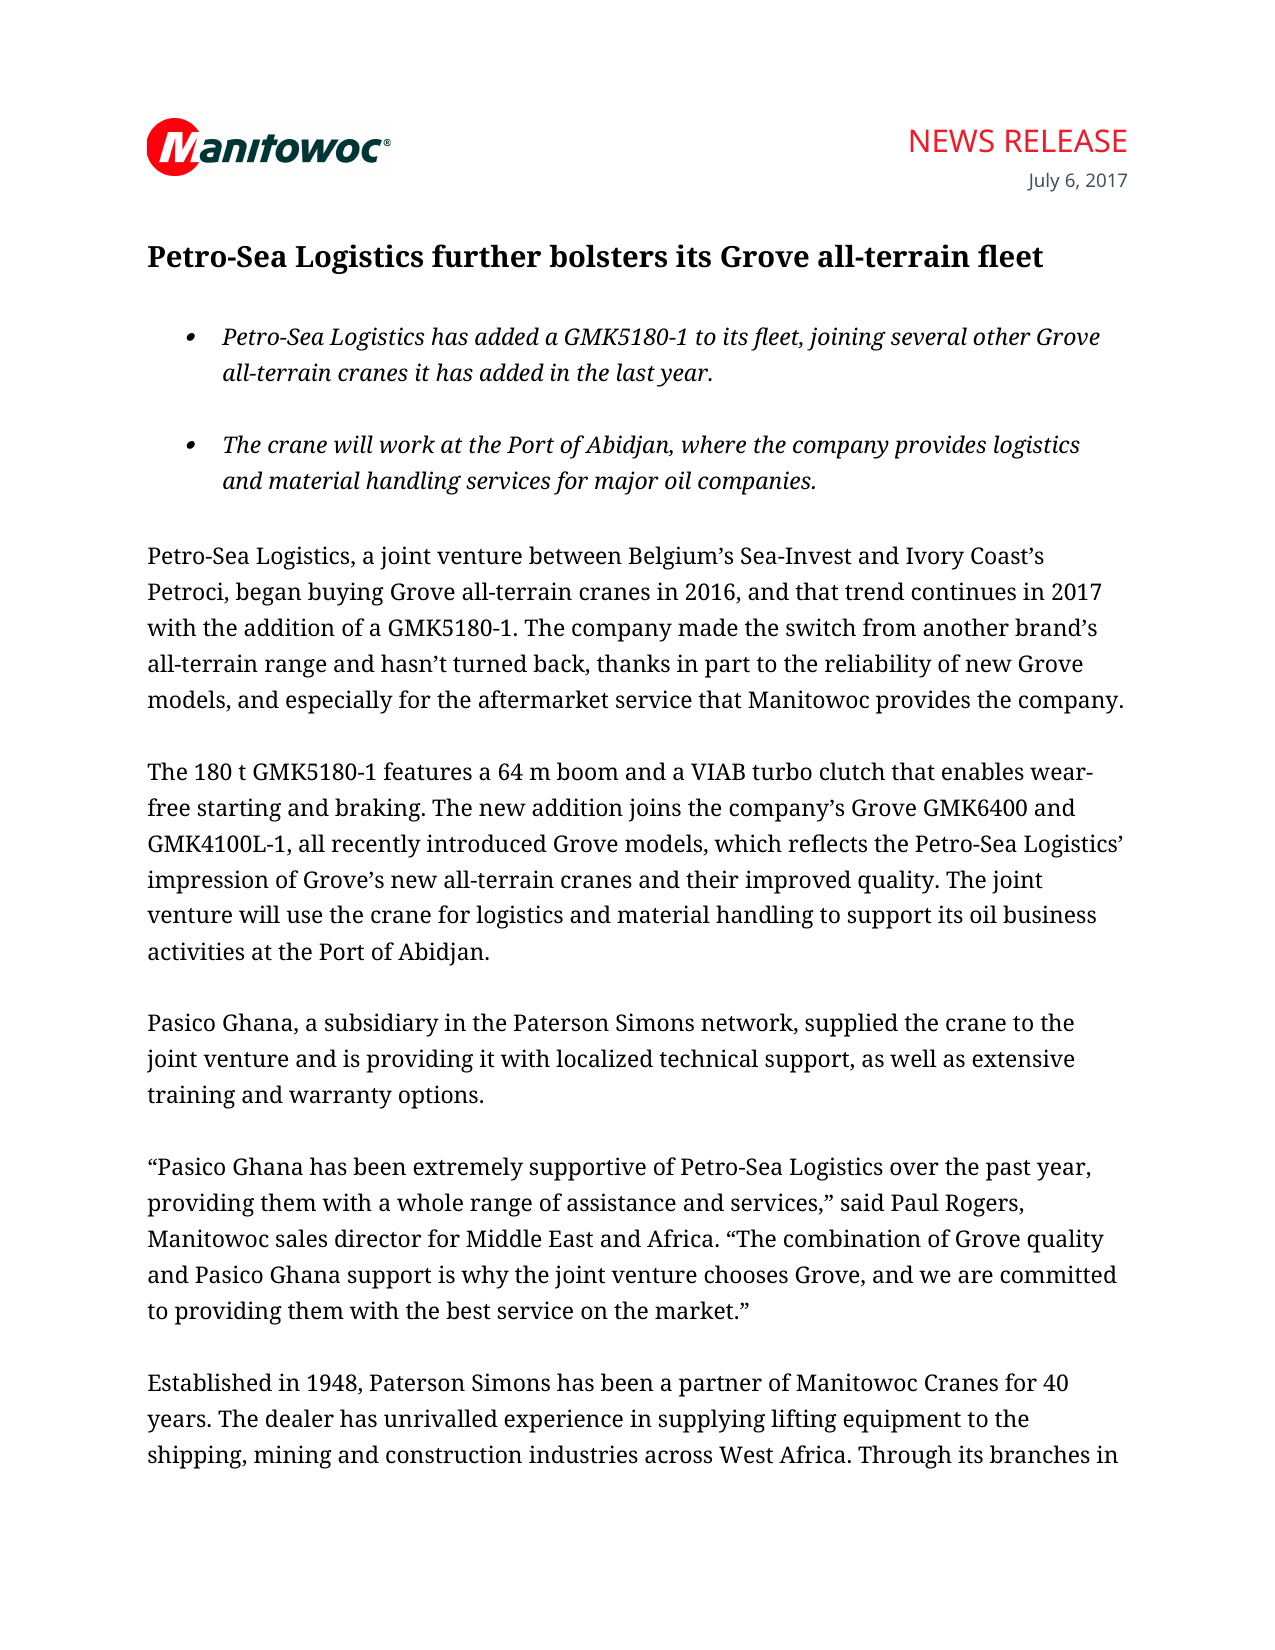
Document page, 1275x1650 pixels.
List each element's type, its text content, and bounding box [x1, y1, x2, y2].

text Petro-Sea Logistics, a joint venture between Belgium’s Sea-Invest and Ivory Coast’s Petroci, began buying Grove all-terrain cranes in 2016, and that trend continues in 2017 with the addition of a GMK5180-1. The company made the switch from another brand’s all-terrain range and hasn’t turned back, thanks in part to the reliability of new Grove models, and especially for the aftermarket service that Manitowoc provides the company. [147, 540, 1128, 715]
text NEWS RELEASE [391, 118, 1128, 161]
list The crane will work at the Port of Abidjan, where the company provides logistics and material handling services for major oil companies. [184, 429, 1128, 496]
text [147, 1367, 1128, 1470]
text Pasico Ghana, a subsidiary in the Paterson Simons network, supplied the crane to the joint venture and is providing it with localized technical support, as well as extensive training and warranty options. [147, 1007, 1128, 1110]
text The 180 t GMK5180-1 features a 64 m boom and a VIAB turbo clutch that enables wear-free starting and braking. The new addition joins the company’s Grove GMK6400 and GMK4100L-1, all recently introduced Grove models, which reflects the Petro-Sea Logistics’ impression of Grove’s new all-terrain cranes and their improved quality. The joint venture will use the crane for logistics and material handling to support its oil business activities at the Port of Abidjan. [147, 756, 1128, 967]
list Petro-Sea Logistics has added a GMK5180-1 to its fleet, joining several other Grove all-terrain cranes it has added in the last year. [184, 321, 1128, 388]
text “Pasico Ghana has been extremely supportive of Petro-Sea Logistics over the past year, providing them with a whole range of assistance and services,” said Paul Rogers, Manitowoc sales director for Middle East and Africa. “The combination of Grove quality and Pasico Ghana support is why the joint venture chooses Grove, and we are committed to providing them with the best service on the market.” [147, 1151, 1128, 1326]
picture [147, 118, 391, 176]
text July 6, 2017 [147, 167, 1128, 193]
text Petro-Sea Logistics further bolsters its Grove all-terrain fleet [147, 236, 1128, 276]
